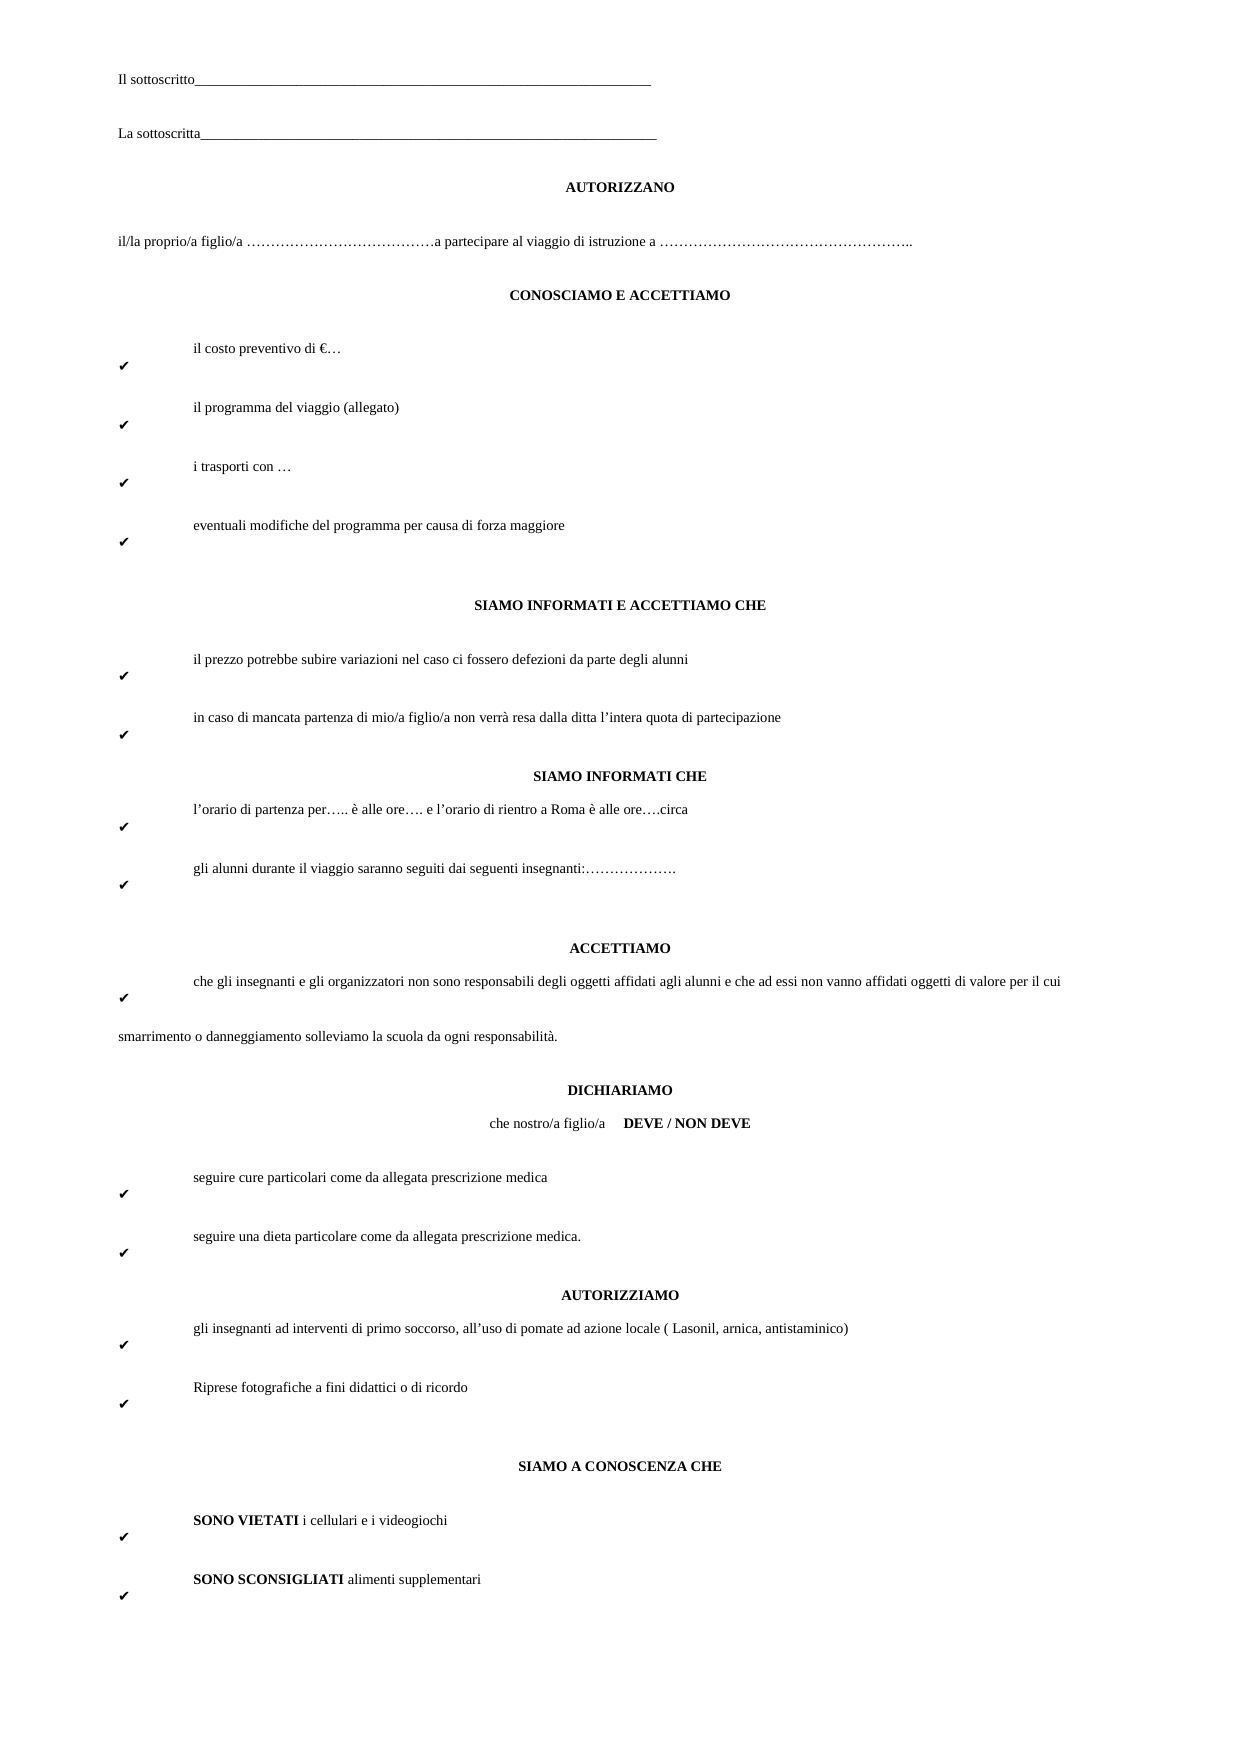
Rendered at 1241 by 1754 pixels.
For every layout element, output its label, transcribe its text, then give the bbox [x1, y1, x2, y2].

list Riprese fotografiche a fini didattici o di ricordo [118, 1367, 1122, 1418]
text AUTORIZZANO [118, 167, 1122, 196]
list SONO SCONSIGLIATI alimenti supplementari [118, 1559, 1122, 1610]
list l’orario di partenza per….. è alle ore…. e l’orario di rientro a Roma è alle ore….circa [118, 789, 1122, 840]
text DICHIARIAMO [118, 1070, 1122, 1099]
list eventuali modifiche del programma per causa di forza maggiore [118, 505, 1122, 556]
list gli insegnanti ad interventi di primo soccorso, all’uso di pomate ad azione locale ( Lasonil, arnica, antistaminico) [118, 1308, 1122, 1359]
text che nostro/a figlio/a DEVE / NON DEVE [118, 1103, 1122, 1132]
text il/la proprio/a figlio/a …………………………………a partecipare al viaggio di istruzione a …………………………………………….. [118, 221, 1122, 249]
text ACCETTIAMO [118, 928, 1122, 956]
list seguire cure particolari come da allegata prescrizione medica [118, 1157, 1122, 1208]
text CONOSCIAMO E ACCETTIAMO [118, 274, 1122, 303]
list i trasporti con … [118, 446, 1122, 497]
text SIAMO INFORMATI CHE [118, 756, 1122, 785]
list il prezzo potrebbe subire variazioni nel caso ci fossero defezioni da parte degli alunni [118, 638, 1122, 690]
text SIAMO INFORMATI E ACCETTIAMO CHE [118, 584, 1122, 613]
list il programma del viaggio (allegato) [118, 387, 1122, 438]
list che gli insegnanti e gli organizzatori non sono responsabili degli oggetti affidati agli alunni e che ad essi non vanno affidati oggetti di valore per il cui smarrimento o danneggiamento solleviamo la scuola da ogni responsabilità. [118, 961, 1122, 1045]
list in caso di mancata partenza di mio/a figlio/a non verrà resa dalla ditta l’intera quota di partecipazione [118, 697, 1122, 748]
text AUTORIZZIAMO [118, 1275, 1122, 1303]
list seguire una dieta particolare come da allegata prescrizione medica. [118, 1216, 1122, 1267]
list gli alunni durante il viaggio saranno seguiti dai seguenti insegnanti:………………. [118, 848, 1122, 899]
text SIAMO A CONOSCENZA CHE [118, 1446, 1122, 1475]
text Il sottoscritto_______________________________________________________________ [118, 59, 1122, 88]
text La sottoscritta_______________________________________________________________ [118, 113, 1122, 142]
list il costo preventivo di €… [118, 328, 1122, 379]
list SONO VIETATI i cellulari e i videogiochi [118, 1500, 1122, 1551]
